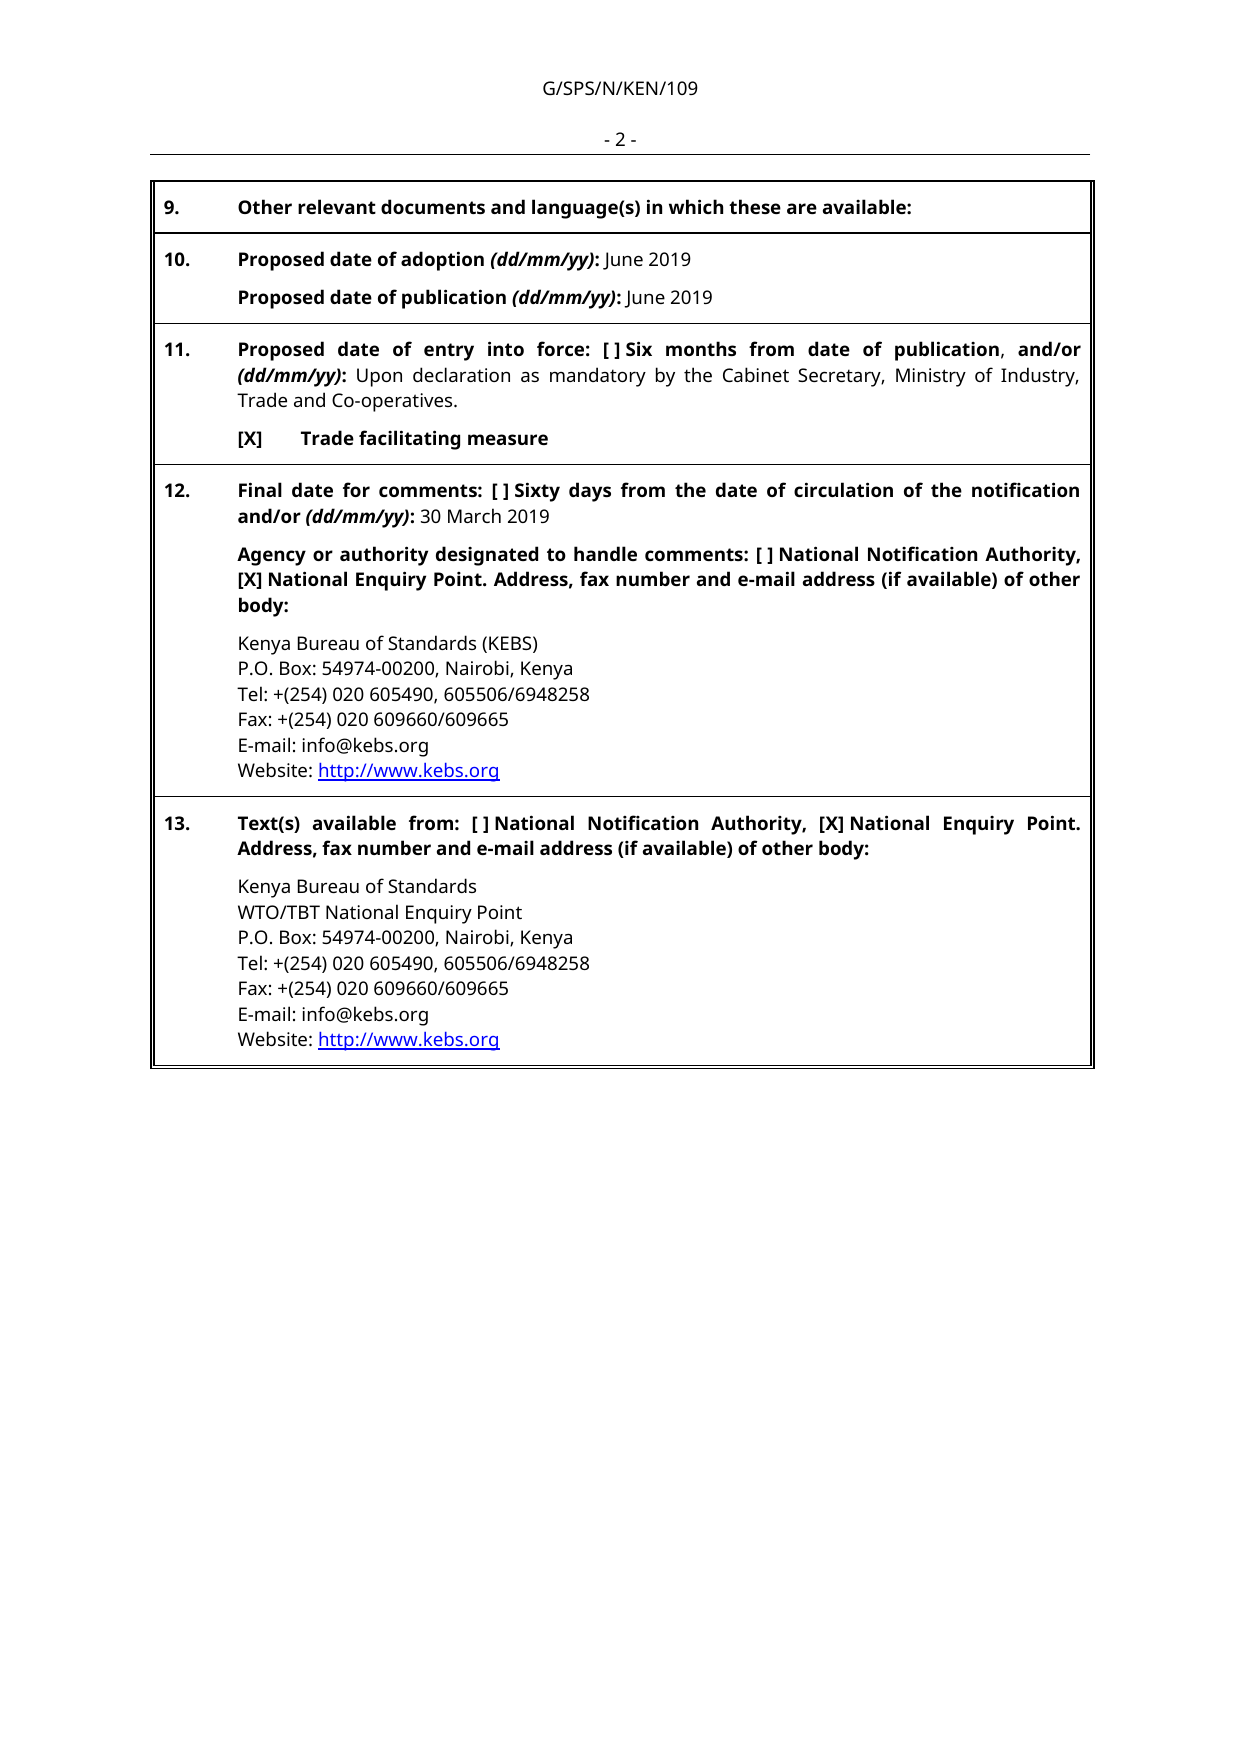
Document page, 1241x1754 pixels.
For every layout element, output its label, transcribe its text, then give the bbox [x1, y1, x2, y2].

table_cell 11. [155, 324, 226, 463]
table_cell 13. [155, 797, 226, 1064]
table_cell 12. [155, 465, 226, 796]
table_cell 9. [155, 182, 226, 232]
table_cell Proposed date of entry into force: [ ] Six months from date of publication, and/or (dd/mm/yy): Upon declaration as mandatory by the Cabinet Secretary, Ministry of Industry, Trade and Co-operatives. [X] Trade facilitating measure [226, 324, 1090, 463]
table_cell Final date for comments: [ ] Sixty days from the date of circulation of the notification and/or (dd/mm/yy): 30 March 2019 Agency or authority designated to handle comments: [ ] National Notification Authority, [X] National Enquiry Point. Address, fax number and e-mail address (if available) of other body: Kenya Bureau of Standards (KEBS) P.O. Box: 54974-00200, Nairobi, Kenya Tel: +(254) 020 605490, 605506/6948258 Fax: +(254) 020 609660/609665 E-mail: info@kebs.org Website: http://www.kebs.org [226, 465, 1090, 796]
table_cell Other relevant documents and language(s) in which these are available: [226, 182, 1090, 232]
table_cell Proposed date of adoption (dd/mm/yy): June 2019 Proposed date of publication (dd/mm/yy): June 2019 [226, 234, 1090, 322]
table_cell 10. [155, 234, 226, 322]
table_cell Text(s) available from: [ ] National Notification Authority, [X] National Enquiry Point. Address, fax number and e-mail address (if available) of other body: Kenya Bureau of Standards WTO/TBT National Enquiry Point P.O. Box: 54974-00200, Nairobi, Kenya Tel: +(254) 020 605490, 605506/6948258 Fax: +(254) 020 609660/609665 E-mail: info@kebs.org Website: http://www.kebs.org [226, 797, 1090, 1064]
